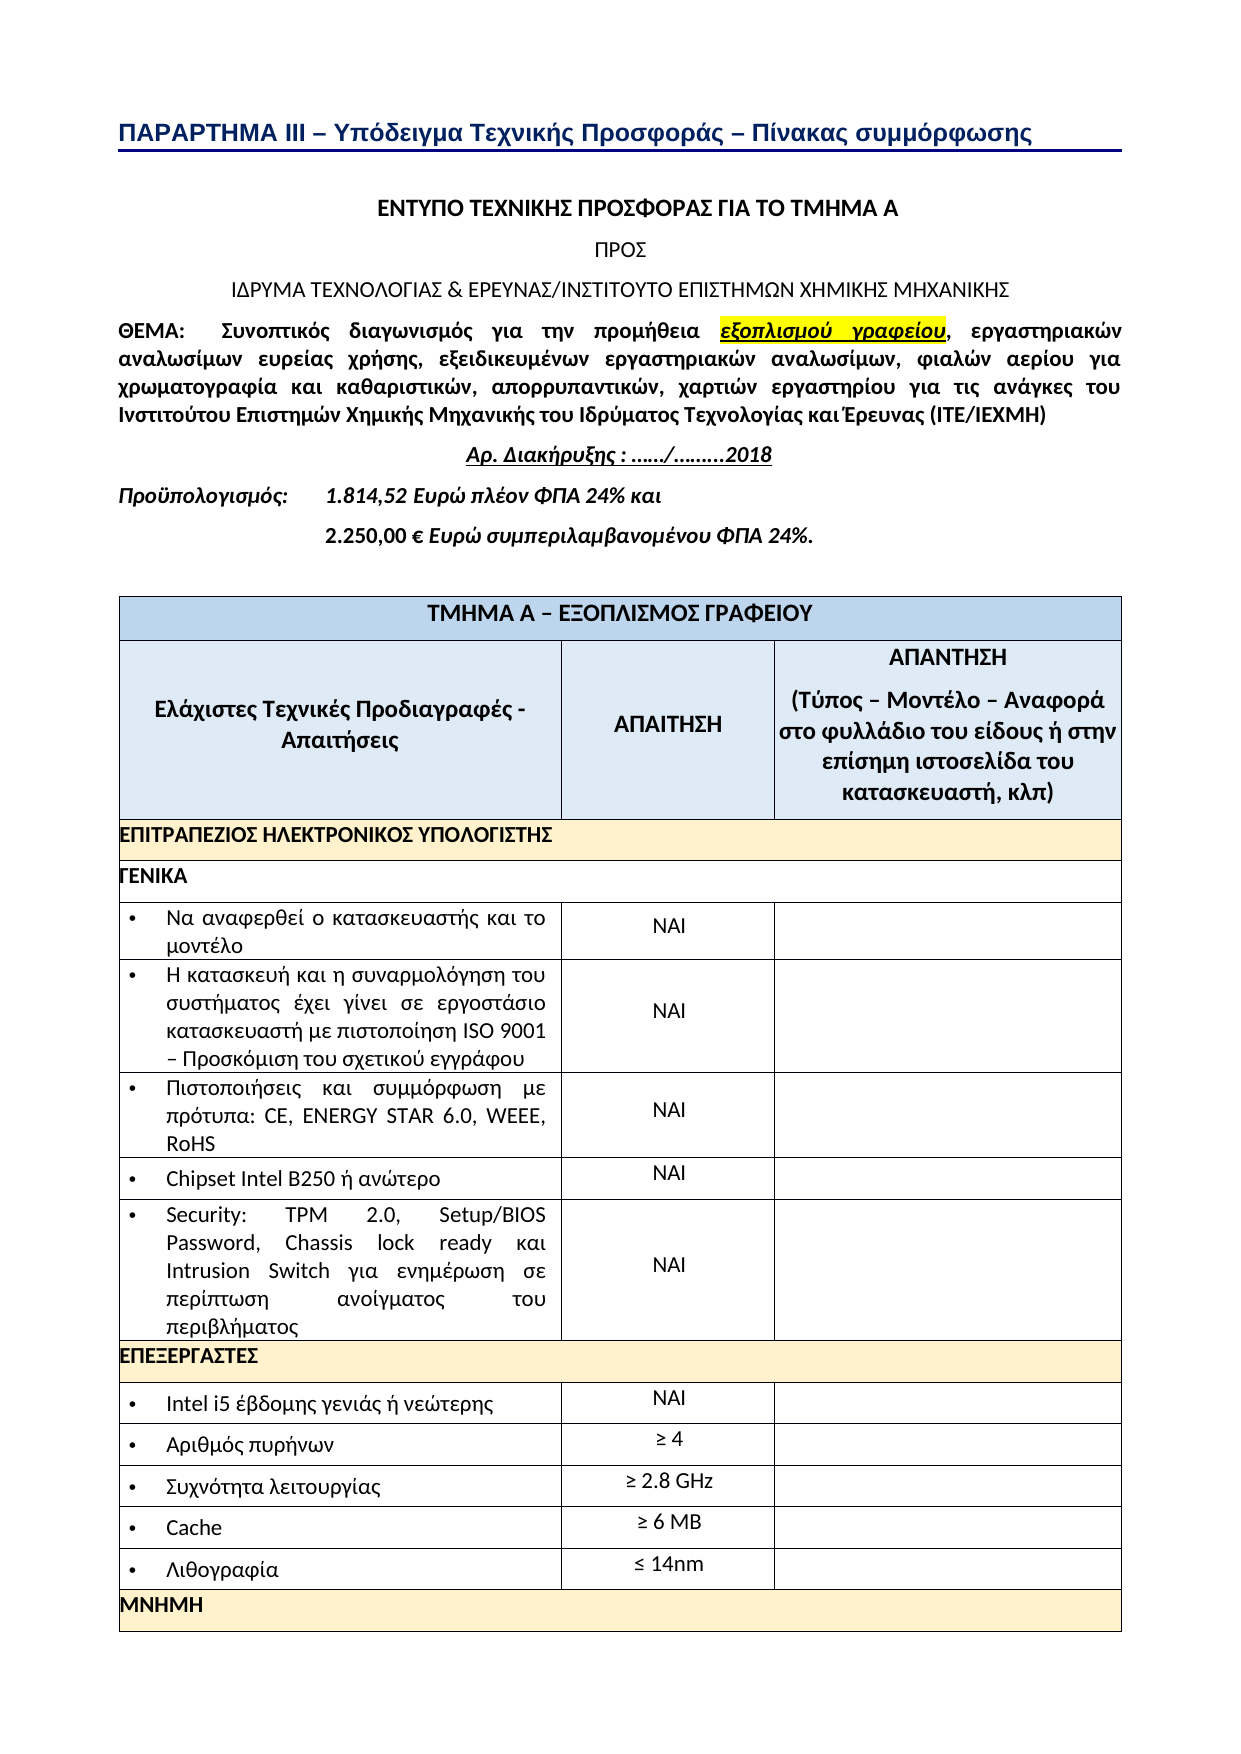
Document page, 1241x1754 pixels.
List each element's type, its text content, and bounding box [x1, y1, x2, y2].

table_cell Αριθμός πυρήνων [120, 1424, 561, 1465]
text ΙΔΡΥΜΑ ΤΕΧΝΟΛΟΓΙΑΣ & ΕΡΕΥΝΑΣ/INΣΤΙΤΟΥΤΟ ΕΠΙΣΤΗΜΩΝ ΧΗΜΙΚΗΣ ΜΗΧΑΝΙΚΗΣ [118, 276, 1122, 303]
table_header ΤΜΗΜΑ Α – ΕΞΟΠΛΙΣΜΟΣ ΓΡΑΦΕΙΟΥ [120, 597, 1121, 640]
table_cell ΕΠΕΞΕΡΓΑΣΤΕΣ [120, 1341, 1121, 1382]
table_cell NAI [562, 1158, 774, 1199]
table_cell Η κατασκευή και η συναρμολόγηση του συστήματος έχει γίνει σε εργοστάσιο κατασκευαστή με πιστοποίηση ISO 9001 – Προσκόμιση του σχετικού εγγράφου [120, 960, 561, 1072]
table_cell Intel i5 έβδομης γενιάς ή νεώτερης [120, 1383, 561, 1423]
text Προϋπολογισμός: 1.814,52 Ευρώ πλέον ΦΠΑ 24% και [118, 481, 1122, 509]
table_cell Security: TPM 2.0, Setup/BIOS Password, Chassis lock ready και Intrusion Switch για ενημέρωση σε περίπτωση ανοίγματος του περιβλήματος [120, 1200, 561, 1340]
table_cell Ελάχιστες Τεχνικές Προδιαγραφές - Απαιτήσεις [120, 641, 561, 819]
table_cell [775, 1507, 1121, 1548]
text ΠΡΟΣ [118, 235, 1122, 263]
table_cell [775, 1158, 1121, 1199]
table_cell Λιθογραφία [120, 1549, 561, 1589]
table_cell ≥ 6 MB [562, 1507, 774, 1548]
text ΠΑΡΑΡΤΗΜΑ III – Υπόδειγμα Τεχνικής Προσφοράς – Πίνακας συμμόρφωσης [118, 118, 1122, 149]
table_cell ΝΑΙ [562, 1383, 774, 1423]
table_cell ΝΑΙ [562, 960, 774, 1072]
table_cell [775, 1383, 1121, 1423]
text ΕΝΤΥΠΟ ΤΕΧΝΙΚΗΣ ΠΡΟΣΦΟΡΑΣ ΓΙΑ ΤΟ ΤΜΗΜΑ Α [118, 192, 1158, 222]
table_cell Cache [120, 1507, 561, 1548]
table_cell [775, 1466, 1121, 1506]
table_cell ΑΠΑΙΤΗΣΗ [562, 641, 774, 819]
table_cell [775, 903, 1121, 959]
table_cell ΕΠΙΤΡΑΠΕΖΙΟΣ ΗΛΕΚΤΡΟΝΙΚΟΣ ΥΠΟΛΟΓΙΣΤΗΣ [120, 820, 1121, 860]
table_cell NAI [562, 1073, 774, 1157]
table_cell Chipset Intel B250 ή ανώτερο [120, 1158, 561, 1199]
table_cell [775, 1073, 1121, 1157]
table_cell ΝΑΙ [562, 903, 774, 959]
table_cell [775, 960, 1121, 1072]
table_cell Πιστοποιήσεις και συμμόρφωση με πρότυπα: CE, ENERGY STAR 6.0, WEEE, RoHS [120, 1073, 561, 1157]
text 2.250,00 € Ευρώ συμπεριλαμβανομένου ΦΠΑ 24%. [118, 522, 1122, 550]
table_cell Να αναφερθεί ο κατασκευαστής και το μοντέλο [120, 903, 561, 959]
table_cell ≥ 2.8 GHz [562, 1466, 774, 1506]
table_cell [775, 1549, 1121, 1589]
table_cell ΜΝΗΜΗ [120, 1590, 1121, 1631]
table_cell NAI [562, 1200, 774, 1340]
table_cell ΑΠΑΝΤΗΣΗ (Τύπος – Μοντέλο – Αναφορά στο φυλλάδιο του είδους ή στην επίσημη ιστοσελίδα του κατασκευαστή, κλπ) [775, 641, 1121, 819]
text ΘΕΜΑ: Συνοπτικός διαγωνισμός για την προμήθεια εξοπλισμού γραφείου, εργαστηριακών αναλωσίμων ευρείας χρήσης, εξειδικευμένων εργαστηριακών αναλωσίμων, φιαλών αερίου για χρωματογραφία και καθαριστικών, απορρυπαντικών, χαρτιών εργαστηρίου για τις ανάγκες του Ινστιτούτου Επιστημών Χημικής Μηχανικής του Ιδρύματος Τεχνολογίας και Έρευνας (ΙΤΕ/ΙΕΧΜΗ) [118, 316, 1122, 428]
table_cell [775, 1200, 1121, 1340]
table_cell ΓΕΝΙΚΑ [120, 861, 1121, 902]
text Αρ. Διακήρυξης : ……/……...2018 [118, 441, 1122, 469]
table_cell ≥ 4 [562, 1424, 774, 1465]
table_cell ≤ 14nm [562, 1549, 774, 1589]
table_cell Συχνότητα λειτουργίας [120, 1466, 561, 1506]
table_cell [775, 1424, 1121, 1465]
